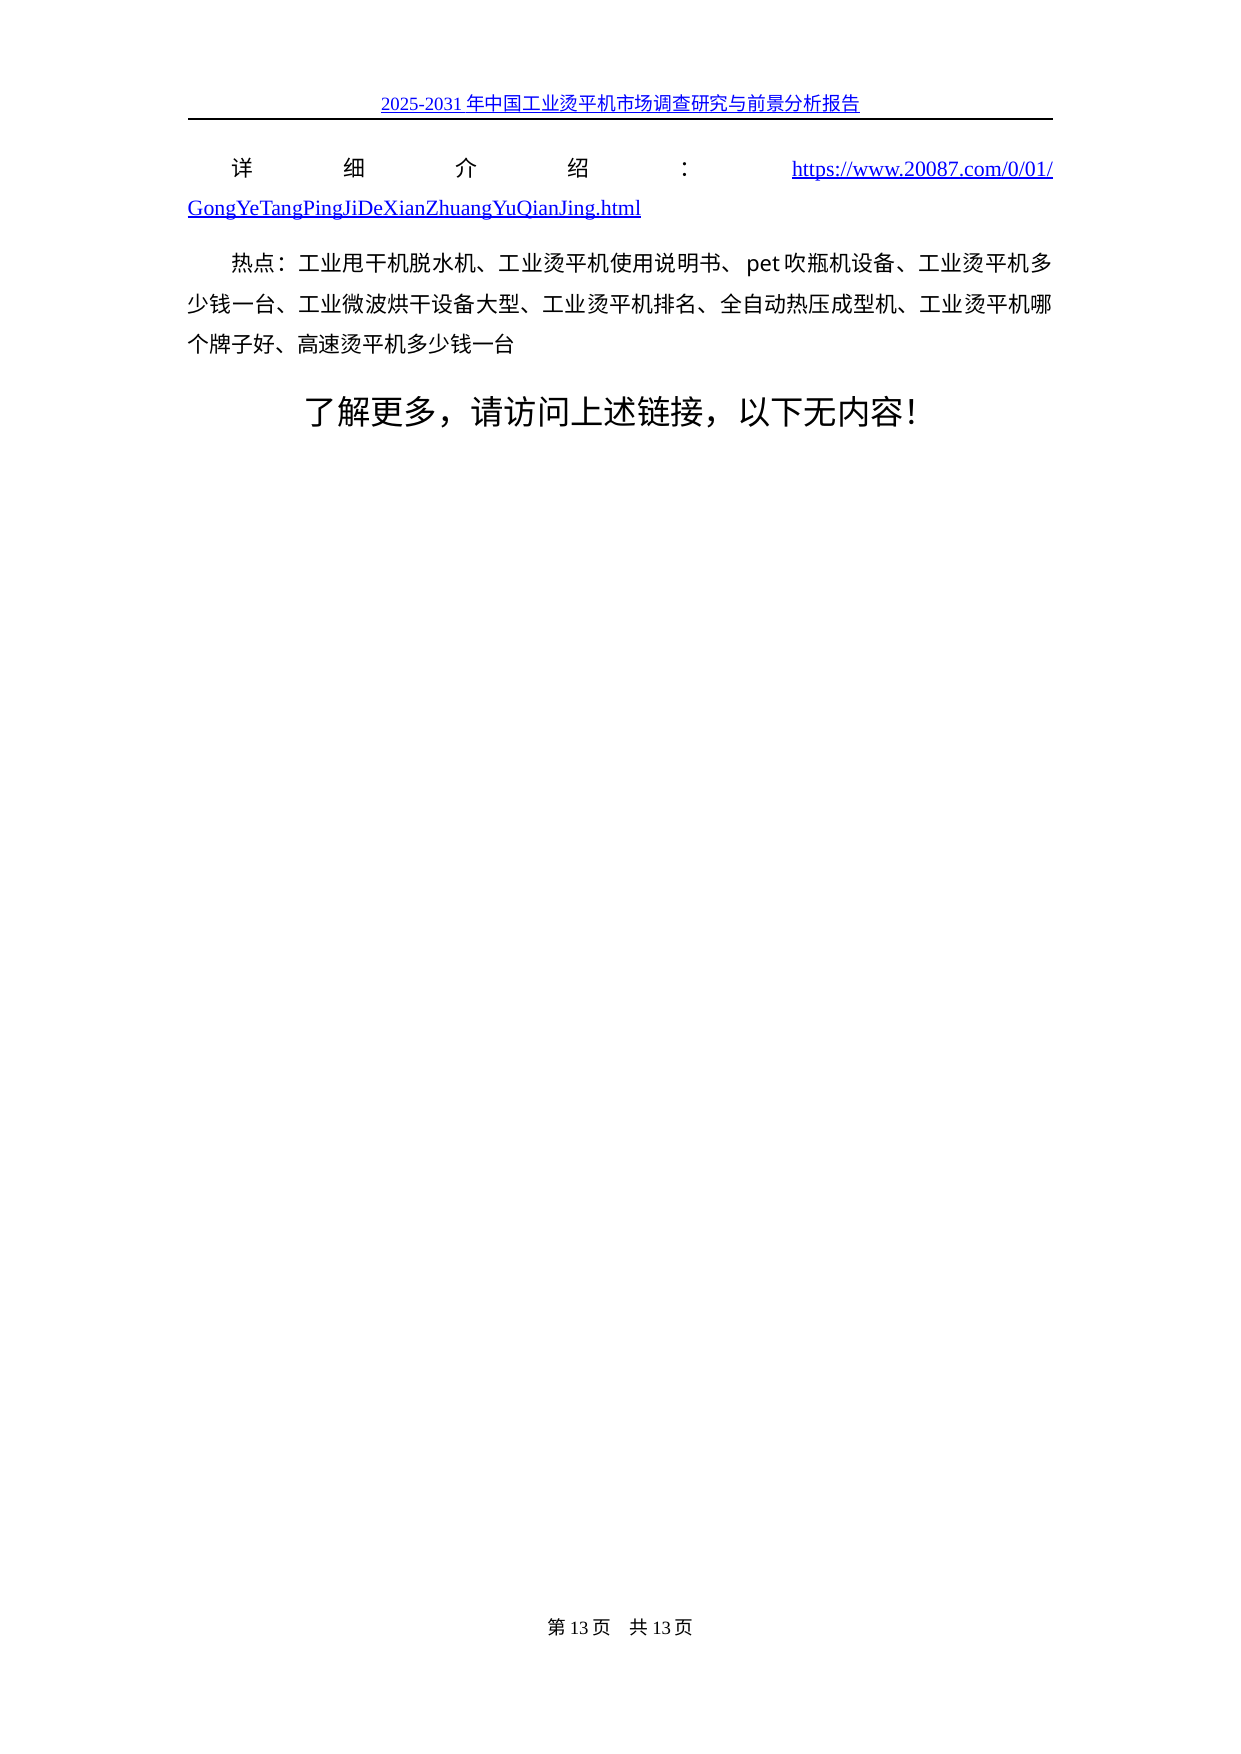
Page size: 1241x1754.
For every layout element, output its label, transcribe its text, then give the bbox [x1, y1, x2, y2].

text 热点：工业甩干机脱水机、工业烫平机使用说明书、pet吹瓶机设备、工业烫平机多少钱一台、工业微波烘干设备大型、工业烫平机排名、全自动热压成型机、工业烫平机哪个牌子好、高速烫平机多少钱一台 [187, 246, 1053, 359]
title 了解更多，请访问上述链接，以下无内容！ [187, 377, 1053, 442]
text 详细介绍：https://www.20087.com/0/01/GongYeTangPingJiDeXianZhuangYuQianJing.html [187, 150, 1053, 223]
